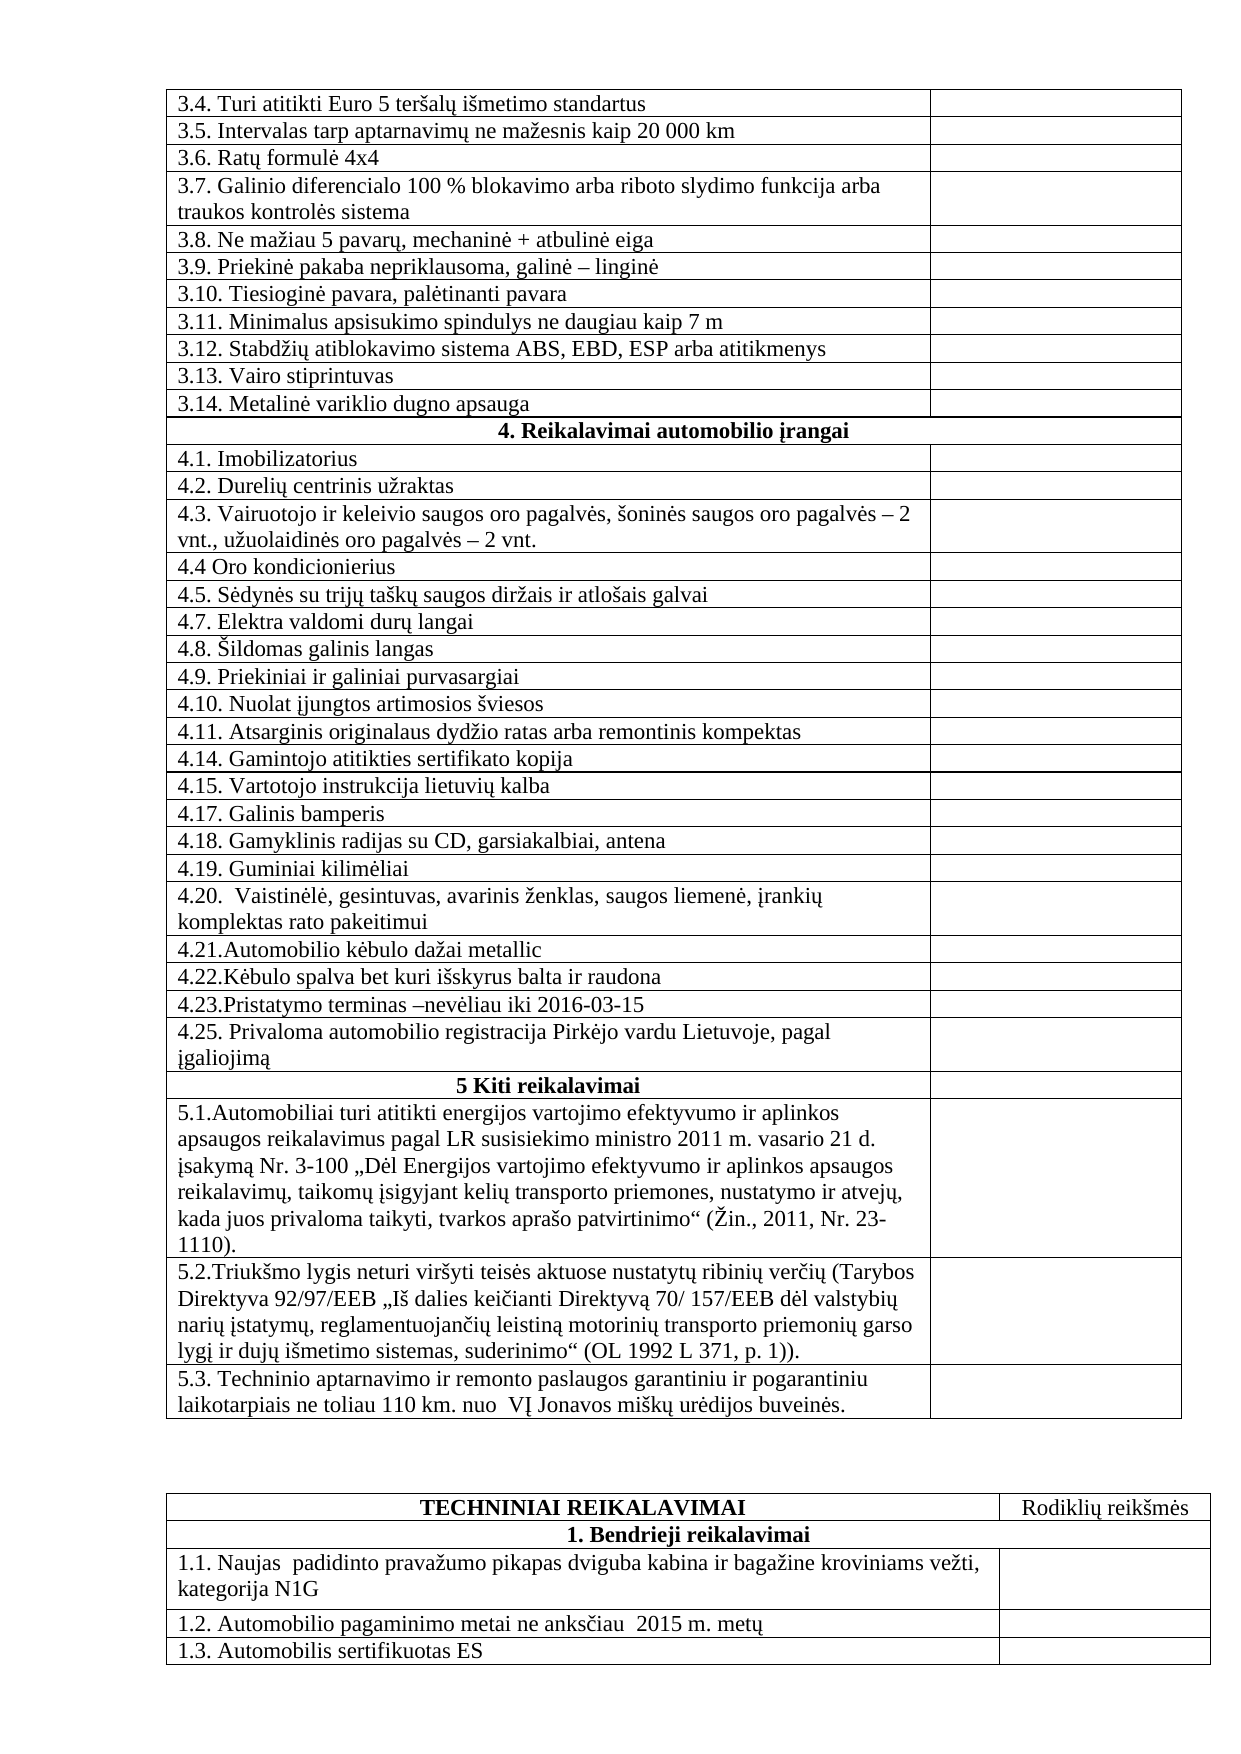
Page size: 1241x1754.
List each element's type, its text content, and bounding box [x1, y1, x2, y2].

table_cell 1.2. Automobilio pagaminimo metai ne anksčiau 2015 m. metų [167, 1610, 999, 1637]
table_cell 5.2.Triukšmo lygis neturi viršyti teisės aktuose nustatytų ribinių verčių (Tarybos Direktyva 92/97/EEB „Iš dalies keičianti Direktyvą 70/ 157/EEB dėl valstybių narių įstatymų, reglamentuojančių leistiną motorinių transporto priemonių garso lygį ir dujų išmetimo sistemas, suderinimo“ (OL 1992 L 371, p. 1)). [167, 1258, 930, 1364]
table_cell 4.9. Priekiniai ir galiniai purvasargiai [167, 663, 930, 689]
table_cell 4.7. Elektra valdomi durų langai [167, 608, 930, 634]
table_cell [931, 145, 1181, 171]
table_cell [1000, 1549, 1210, 1609]
table_cell 4.25. Privaloma automobilio registracija Pirkėjo vardu Lietuvoje, pagal įgaliojimą [167, 1018, 930, 1071]
table_header Rodiklių reikšmės [1000, 1494, 1210, 1520]
table_cell [931, 636, 1181, 662]
table_cell [931, 773, 1181, 799]
table_cell [931, 1258, 1181, 1364]
table_cell [931, 280, 1181, 307]
table_cell [931, 1018, 1181, 1071]
table_cell [1000, 1638, 1210, 1664]
table_header TECHNINIAI REIKALAVIMAI [167, 1494, 999, 1520]
table_cell 4.17. Galinis bamperis [167, 800, 930, 826]
table_cell [931, 308, 1181, 334]
table_cell [931, 963, 1181, 989]
table_cell 4.20. Vaistinėlė, gesintuvas, avarinis ženklas, saugos liemenė, įrankių komplektas rato pakeitimui [167, 882, 930, 935]
table_cell 3.11. Minimalus apsisukimo spindulys ne daugiau kaip 7 m [167, 308, 930, 334]
table_cell 4.10. Nuolat įjungtos artimosios šviesos [167, 690, 930, 717]
table_cell [931, 1072, 1181, 1098]
table_cell 4.14. Gamintojo atitikties sertifikato kopija [167, 745, 930, 771]
table_cell [931, 172, 1181, 224]
table_cell [931, 90, 1181, 116]
table_cell [931, 1365, 1181, 1417]
table_cell 5.1.Automobiliai turi atitikti energijos vartojimo efektyvumo ir aplinkos apsaugos reikalavimus pagal LR susisiekimo ministro 2011 m. vasario 21 d. įsakymą Nr. 3-100 „Dėl Energijos vartojimo efektyvumo ir aplinkos apsaugos reikalavimų, taikomų įsigyjant kelių transporto priemones, nustatymo ir atvejų, kada juos privaloma taikyti, tvarkos aprašo patvirtinimo“ (Žin., 2011, Nr. 23-1110). [167, 1099, 930, 1257]
table_cell [931, 936, 1181, 962]
table_cell [931, 363, 1181, 389]
table_cell [931, 690, 1181, 717]
table_cell [931, 991, 1181, 1017]
table_cell [931, 335, 1181, 362]
table_cell 3.9. Priekinė pakaba nepriklausoma, galinė – linginė [167, 253, 930, 279]
table_cell [931, 117, 1181, 143]
table_cell [931, 800, 1181, 826]
table_cell 4.22.Kėbulo spalva bet kuri išskyrus balta ir raudona [167, 963, 930, 989]
table_cell 3.12. Stabdžių atiblokavimo sistema ABS, EBD, ESP arba atitikmenys [167, 335, 930, 362]
table_cell 4.8. Šildomas galinis langas [167, 636, 930, 662]
table_cell [931, 500, 1181, 552]
table_cell 4.21.Automobilio kėbulo dažai metallic [167, 936, 930, 962]
table_cell 4.1. Imobilizatorius [167, 445, 930, 471]
table_cell 3.8. Ne mažiau 5 pavarų, mechaninė + atbulinė eiga [167, 226, 930, 252]
table_cell [931, 718, 1181, 744]
table_cell 3.4. Turi atitikti Euro 5 teršalų išmetimo standartus [167, 90, 930, 116]
table_cell 3.6. Ratų formulė 4x4 [167, 145, 930, 171]
table_cell 1.3. Automobilis sertifikuotas ES [167, 1638, 999, 1664]
table_cell 4.11. Atsarginis originalaus dydžio ratas arba remontinis kompektas [167, 718, 930, 744]
table_cell [931, 226, 1181, 252]
table_cell 5 Kiti reikalavimai [167, 1072, 930, 1098]
table_cell [931, 827, 1181, 854]
table_cell [931, 253, 1181, 279]
table_cell 3.10. Tiesioginė pavara, palėtinanti pavara [167, 280, 930, 307]
table_cell [1000, 1610, 1210, 1637]
table_cell [931, 882, 1181, 935]
table_cell [931, 1099, 1181, 1257]
table_cell 1.1. Naujas padidinto pravažumo pikapas dviguba kabina ir bagažine kroviniams vežti, kategorija N1G [167, 1549, 999, 1609]
table_cell 5.3. Techninio aptarnavimo ir remonto paslaugos garantiniu ir pogarantiniu laikotarpiais ne toliau 110 km. nuo VĮ Jonavos miškų urėdijos buveinės. [167, 1365, 930, 1417]
table_cell 3.14. Metalinė variklio dugno apsauga [167, 390, 930, 416]
table_cell 3.13. Vairo stiprintuvas [167, 363, 930, 389]
table_cell [931, 445, 1181, 471]
table_cell [931, 745, 1181, 771]
table_cell 4.23.Pristatymo terminas –nevėliau iki 2016-03-15 [167, 991, 930, 1017]
table_cell 4.15. Vartotojo instrukcija lietuvių kalba [167, 773, 930, 799]
table_cell 4.2. Durelių centrinis užraktas [167, 472, 930, 498]
table_cell [931, 390, 1181, 416]
table_cell [931, 472, 1181, 498]
table_cell 3.7. Galinio diferencialo 100 % blokavimo arba riboto slydimo funkcija arba traukos kontrolės sistema [167, 172, 930, 224]
table_cell [931, 608, 1181, 634]
table_cell [931, 663, 1181, 689]
table_cell 4.18. Gamyklinis radijas su CD, garsiakalbiai, antena [167, 827, 930, 854]
table_cell 1. Bendrieji reikalavimai [167, 1521, 1210, 1548]
table_cell 3.5. Intervalas tarp aptarnavimų ne mažesnis kaip 20 000 km [167, 117, 930, 143]
table_cell 4.5. Sėdynės su trijų taškų saugos diržais ir atlošais galvai [167, 581, 930, 607]
table_cell [931, 581, 1181, 607]
table_cell 4. Reikalavimai automobilio įrangai [167, 418, 1181, 444]
table_cell 4.4 Oro kondicionierius [167, 553, 930, 580]
table_cell [931, 553, 1181, 580]
table_cell 4.19. Guminiai kilimėliai [167, 855, 930, 881]
table_cell [931, 855, 1181, 881]
table_cell 4.3. Vairuotojo ir keleivio saugos oro pagalvės, šoninės saugos oro pagalvės – 2 vnt., užuolaidinės oro pagalvės – 2 vnt. [167, 500, 930, 552]
